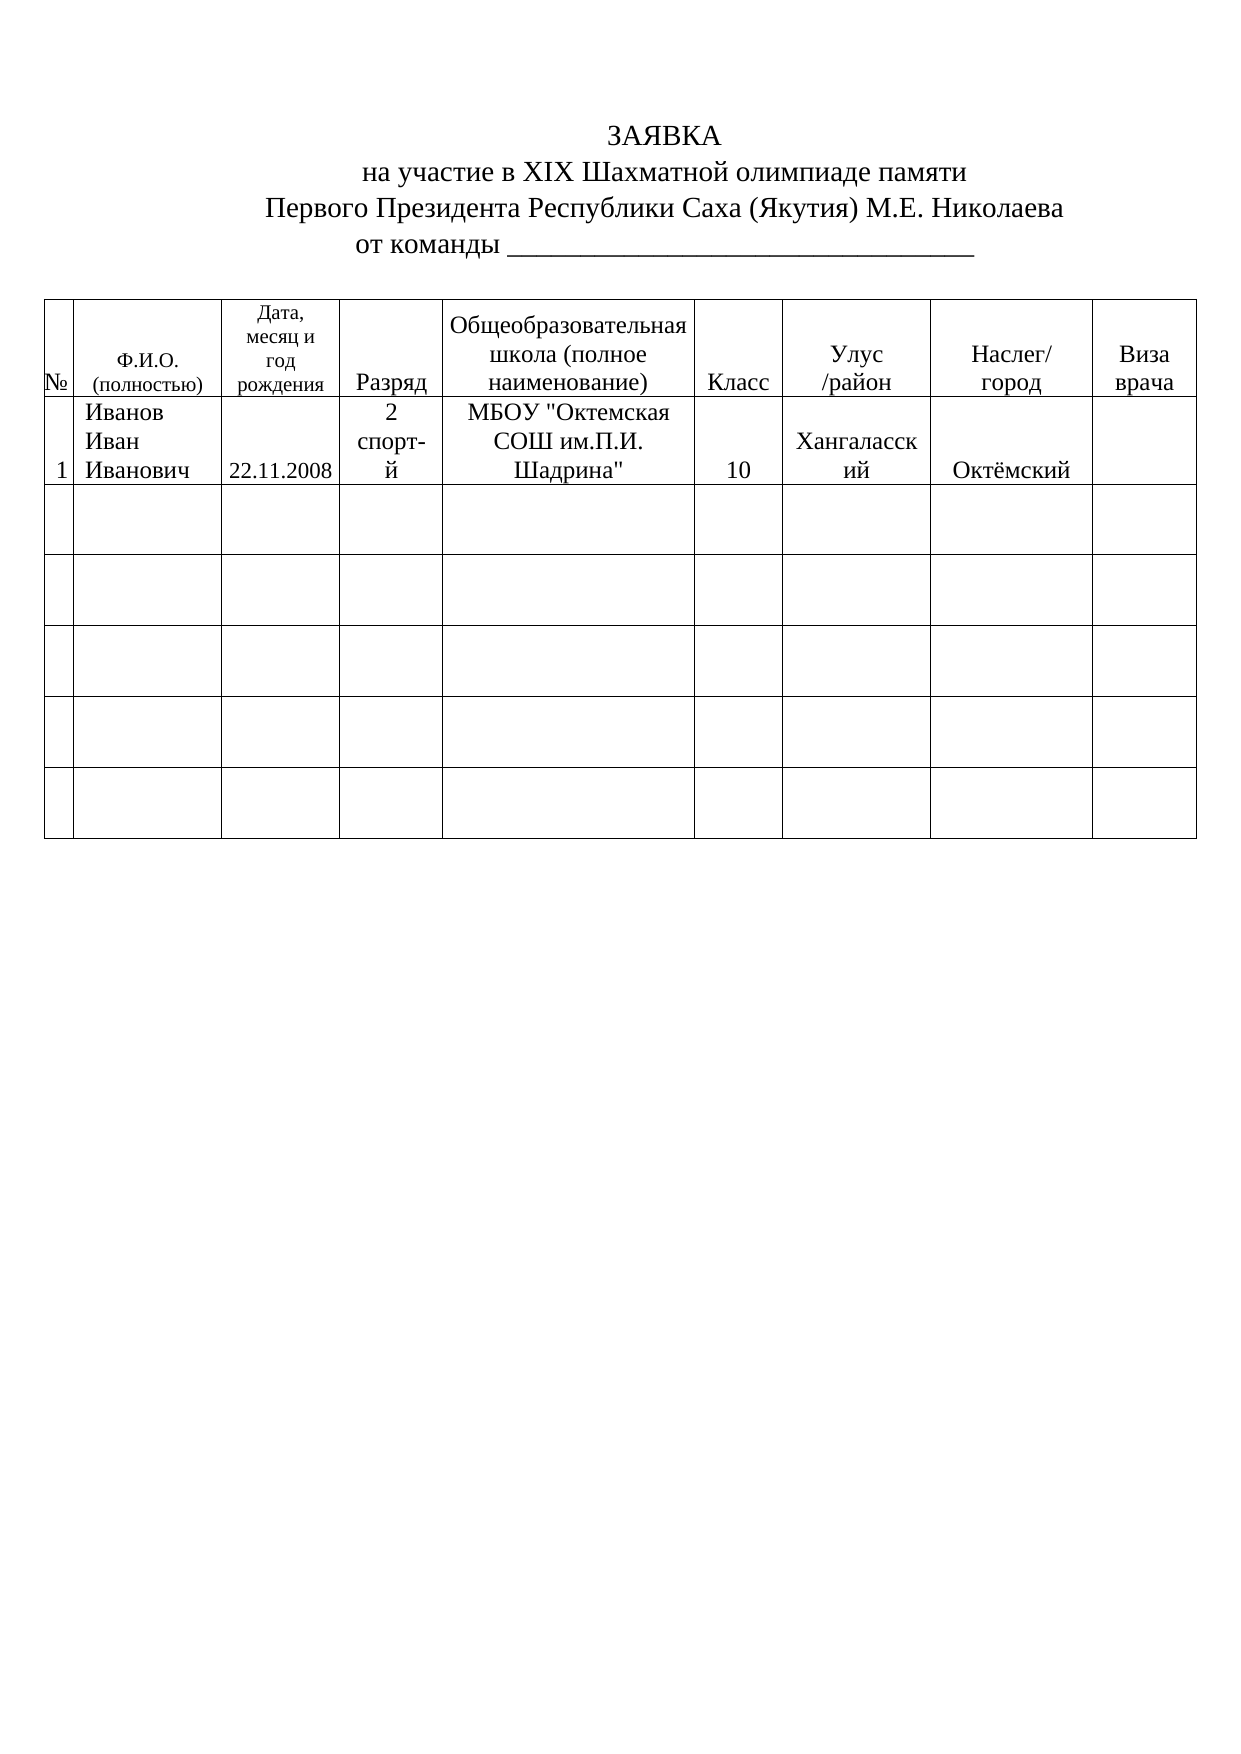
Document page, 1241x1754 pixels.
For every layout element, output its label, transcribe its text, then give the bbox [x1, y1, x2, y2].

table_cell [1093, 397, 1196, 483]
table_header Улус /район [783, 300, 930, 396]
table_cell [783, 697, 930, 767]
text на участие в XIX Шахматной олимпиаде памяти [177, 154, 1152, 188]
table_cell [931, 485, 1092, 554]
text ЗАЯВКА [177, 118, 1152, 152]
table_cell [443, 485, 694, 554]
table_cell [45, 485, 73, 554]
table_header Виза врача [1093, 300, 1196, 396]
table_cell 10 [695, 397, 782, 483]
table_cell [443, 626, 694, 696]
table_header Общеобразовательная школа (полное наименование) [443, 300, 694, 396]
table_cell [1093, 768, 1196, 838]
table_cell [695, 768, 782, 838]
table_cell [1093, 626, 1196, 696]
table_cell [222, 485, 339, 554]
table_cell [222, 697, 339, 767]
table_cell [1093, 485, 1196, 554]
table_cell 1 [45, 397, 73, 483]
table_cell [931, 626, 1092, 696]
table_cell [74, 555, 221, 625]
table_cell [695, 697, 782, 767]
table_cell [1093, 555, 1196, 625]
table_cell [74, 697, 221, 767]
table_cell Хангаласский [783, 397, 930, 483]
table_cell [74, 626, 221, 696]
text от команды ________________________________ [177, 227, 1152, 260]
table_cell [783, 768, 930, 838]
table_cell 2 спорт-й [340, 397, 442, 483]
table_cell [783, 626, 930, 696]
table_cell [783, 485, 930, 554]
table_cell [931, 768, 1092, 838]
table_cell [340, 626, 442, 696]
table_header Разряд [340, 300, 442, 396]
table_cell [695, 485, 782, 554]
table_cell Октёмский [931, 397, 1092, 483]
table_cell [222, 626, 339, 696]
table_cell [443, 555, 694, 625]
text Первого Президента Республики Саха (Якутия) М.Е. Николаева [177, 190, 1152, 224]
table_cell [443, 768, 694, 838]
table_cell [340, 768, 442, 838]
table_cell [443, 697, 694, 767]
table_cell [45, 697, 73, 767]
table_cell [45, 626, 73, 696]
table_cell [931, 697, 1092, 767]
table_cell [74, 485, 221, 554]
table_cell [340, 485, 442, 554]
table_cell [74, 768, 221, 838]
table_cell [695, 555, 782, 625]
table_header Дата, месяц и год рождения [222, 300, 339, 396]
table_cell [783, 555, 930, 625]
table_cell 22.11.2008 [222, 397, 339, 483]
table_cell [340, 555, 442, 625]
table_cell [1093, 697, 1196, 767]
table_header Ф.И.О. (полностью) [74, 300, 221, 396]
table_cell [340, 697, 442, 767]
table_cell МБОУ "Октемская СОШ им.П.И. Шадрина" [443, 397, 694, 483]
table_cell [222, 555, 339, 625]
table_cell [695, 626, 782, 696]
table_header Наслег/город [931, 300, 1092, 396]
table_cell [222, 768, 339, 838]
table_cell [45, 768, 73, 838]
table_header Класс [695, 300, 782, 396]
table_header № [45, 300, 73, 396]
table_cell [931, 555, 1092, 625]
table_cell [45, 555, 73, 625]
table_cell Иванов Иван Иванович [74, 397, 221, 483]
